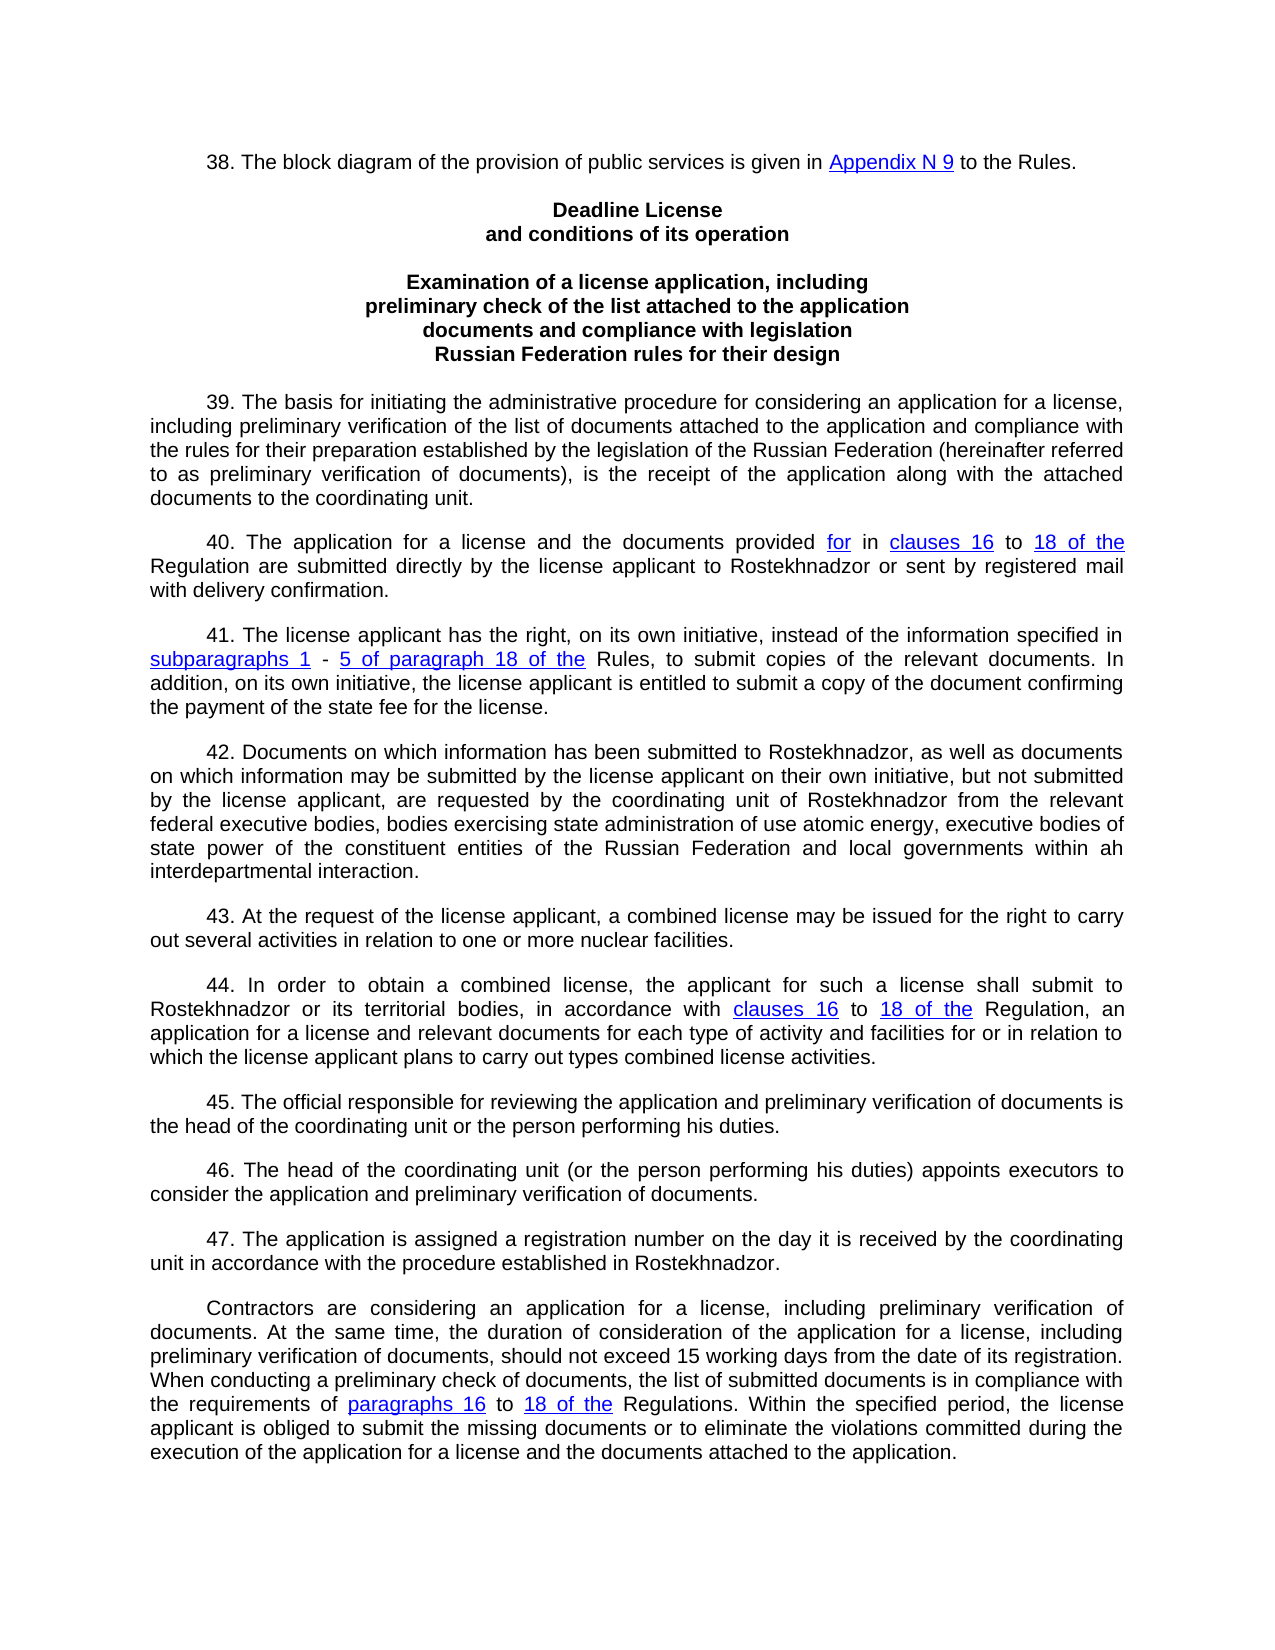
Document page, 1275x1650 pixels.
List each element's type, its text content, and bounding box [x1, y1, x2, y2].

text Contractors are considering an application for a license, including preliminary verification of documents. At the same time, the duration of consideration of the application for a license, including preliminary verification of documents, should not exceed 15 working days from the date of its registration. When conducting a preliminary check of documents, the list of submitted documents is in compliance with the requirements of paragraphs 16 to 18 of the Regulations. Within the specified period, the license applicant is obliged to submit the missing documents or to eliminate the violations committed during the execution of the application for a license and the documents attached to the application. [150, 1296, 1125, 1463]
text Examination of a license application, including [150, 270, 1125, 294]
text 41. The license applicant has the right, on its own initiative, instead of the information specified in subparagraphs 1 - 5 of paragraph 18 of the Rules, to submit copies of the relevant documents. In addition, on its own initiative, the license applicant is entitled to submit a copy of the document confirming the payment of the state fee for the license. [150, 623, 1125, 719]
text 43. At the request of the license applicant, a combined license may be issued for the right to carry out several activities in relation to one or more nuclear facilities. [150, 904, 1125, 952]
text and conditions of its operation [150, 222, 1125, 246]
text 45. The official responsible for reviewing the application and preliminary verification of documents is the head of the coordinating unit or the person performing his duties. [150, 1089, 1125, 1137]
text 47. The application is assigned a registration number on the day it is received by the coordinating unit in accordance with the procedure established in Rostekhnadzor. [150, 1227, 1125, 1275]
text Deadline License [150, 198, 1125, 222]
text 44. In order to obtain a combined license, the applicant for such a license shall submit to Rostekhnadzor or its territorial bodies, in accordance with clauses 16 to 18 of the Regulation, an application for a license and relevant documents for each type of activity and facilities for or in relation to which the license applicant plans to carry out types combined license activities. [150, 973, 1125, 1069]
text preliminary check of the list attached to the application [150, 294, 1125, 318]
text 42. Documents on which information has been submitted to Rostekhnadzor, as well as documents on which information may be submitted by the license applicant on their own initiative, but not submitted by the license applicant, are requested by the coordinating unit of Rostekhnadzor from the relevant federal executive bodies, bodies exercising state administration of use atomic energy, executive bodies of state power of the constituent entities of the Russian Federation and local governments within ah interdepartmental interaction. [150, 739, 1125, 883]
text 39. The basis for initiating the administrative procedure for considering an application for a license, including preliminary verification of the list of documents attached to the application and compliance with the rules for their preparation established by the legislation of the Russian Federation (hereinafter referred to as preliminary verification of documents), is the receipt of the application along with the attached documents to the coordinating unit. [150, 389, 1125, 509]
text Russian Federation rules for their design [150, 342, 1125, 366]
text documents and compliance with legislation [150, 318, 1125, 342]
text 46. ​​The head of the coordinating unit (or the person performing his duties) appoints executors to consider the application and preliminary verification of documents. [150, 1158, 1125, 1206]
text 38. The block diagram of the provision of public services is given in Appendix N 9 to the Rules. [150, 150, 1125, 174]
text 40. The application for a license and the documents provided for in clauses 16 to 18 of the Regulation are submitted directly by the license applicant to Rostekhnadzor or sent by registered mail with delivery confirmation. [150, 530, 1125, 602]
